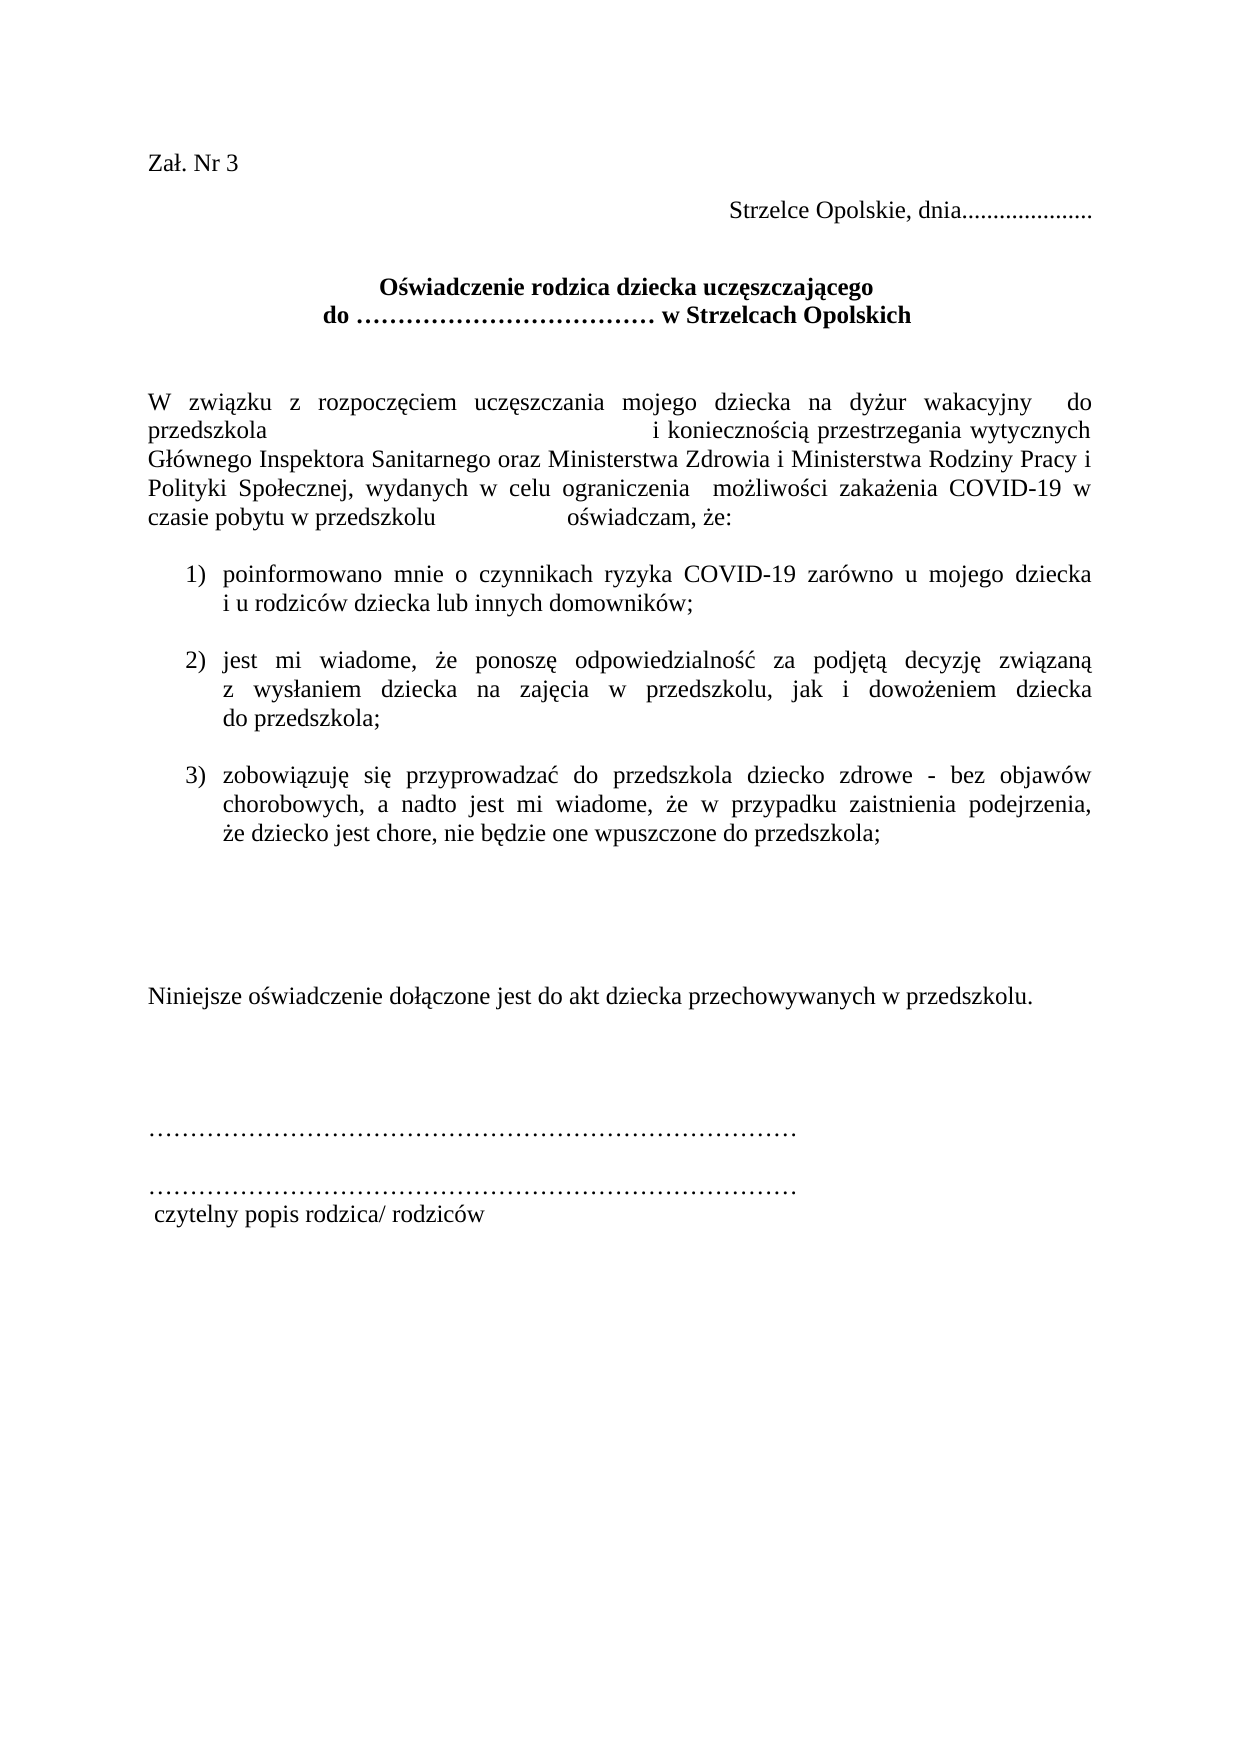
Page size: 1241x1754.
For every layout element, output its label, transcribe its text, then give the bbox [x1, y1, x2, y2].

text Strzelce Opolskie, dnia..................... [148, 195, 1093, 224]
text Zał. Nr 3 [148, 148, 1093, 176]
list zobowiązuję się przyprowadzać do przedszkola dziecko zdrowe - bez objawów chorobowych, a nadto jest mi wiadome, że w przypadku zaistnienia podejrzenia, że dziecko jest chore, nie będzie one wpuszczone do przedszkola; [185, 761, 1093, 847]
text Niniejsze oświadczenie dołączone jest do akt dziecka przechowywanych w przedszkolu. [148, 981, 1093, 1009]
text W związku z rozpoczęciem uczęszczania mojego dziecka na dyżur wakacyjny do przedszkola i koniecznością przestrzegania wytycznych Głównego Inspektora Sanitarnego oraz Ministerstwa Zdrowia i Ministerstwa Rodziny Pracy i Polityki Społecznej, wydanych w celu ograniczenia możliwości zakażenia COVID-19 w czasie pobytu w przedszkolu oświadczam, że: [148, 387, 1093, 531]
text Oświadczenie rodzica dziecka uczęszczającego [148, 272, 1093, 301]
text …………………………………………………………………… [148, 1085, 1093, 1142]
text czytelny popis rodzica/ rodziców [148, 1199, 1093, 1228]
list poinformowano mnie o czynnikach ryzyka COVID-19 zarówno u mojego dziecka i u rodziców dziecka lub innych domowników; [185, 559, 1093, 617]
text …………………………………………………………………… [148, 1171, 1093, 1199]
list jest mi wiadome, że ponoszę odpowiedzialność za podjętą decyzję związaną z wysłaniem dziecka na zajęcia w przedszkolu, jak i dowożeniem dziecka do przedszkola; [185, 646, 1093, 732]
text do ……………………………… w Strzelcach Opolskich [148, 301, 1093, 329]
